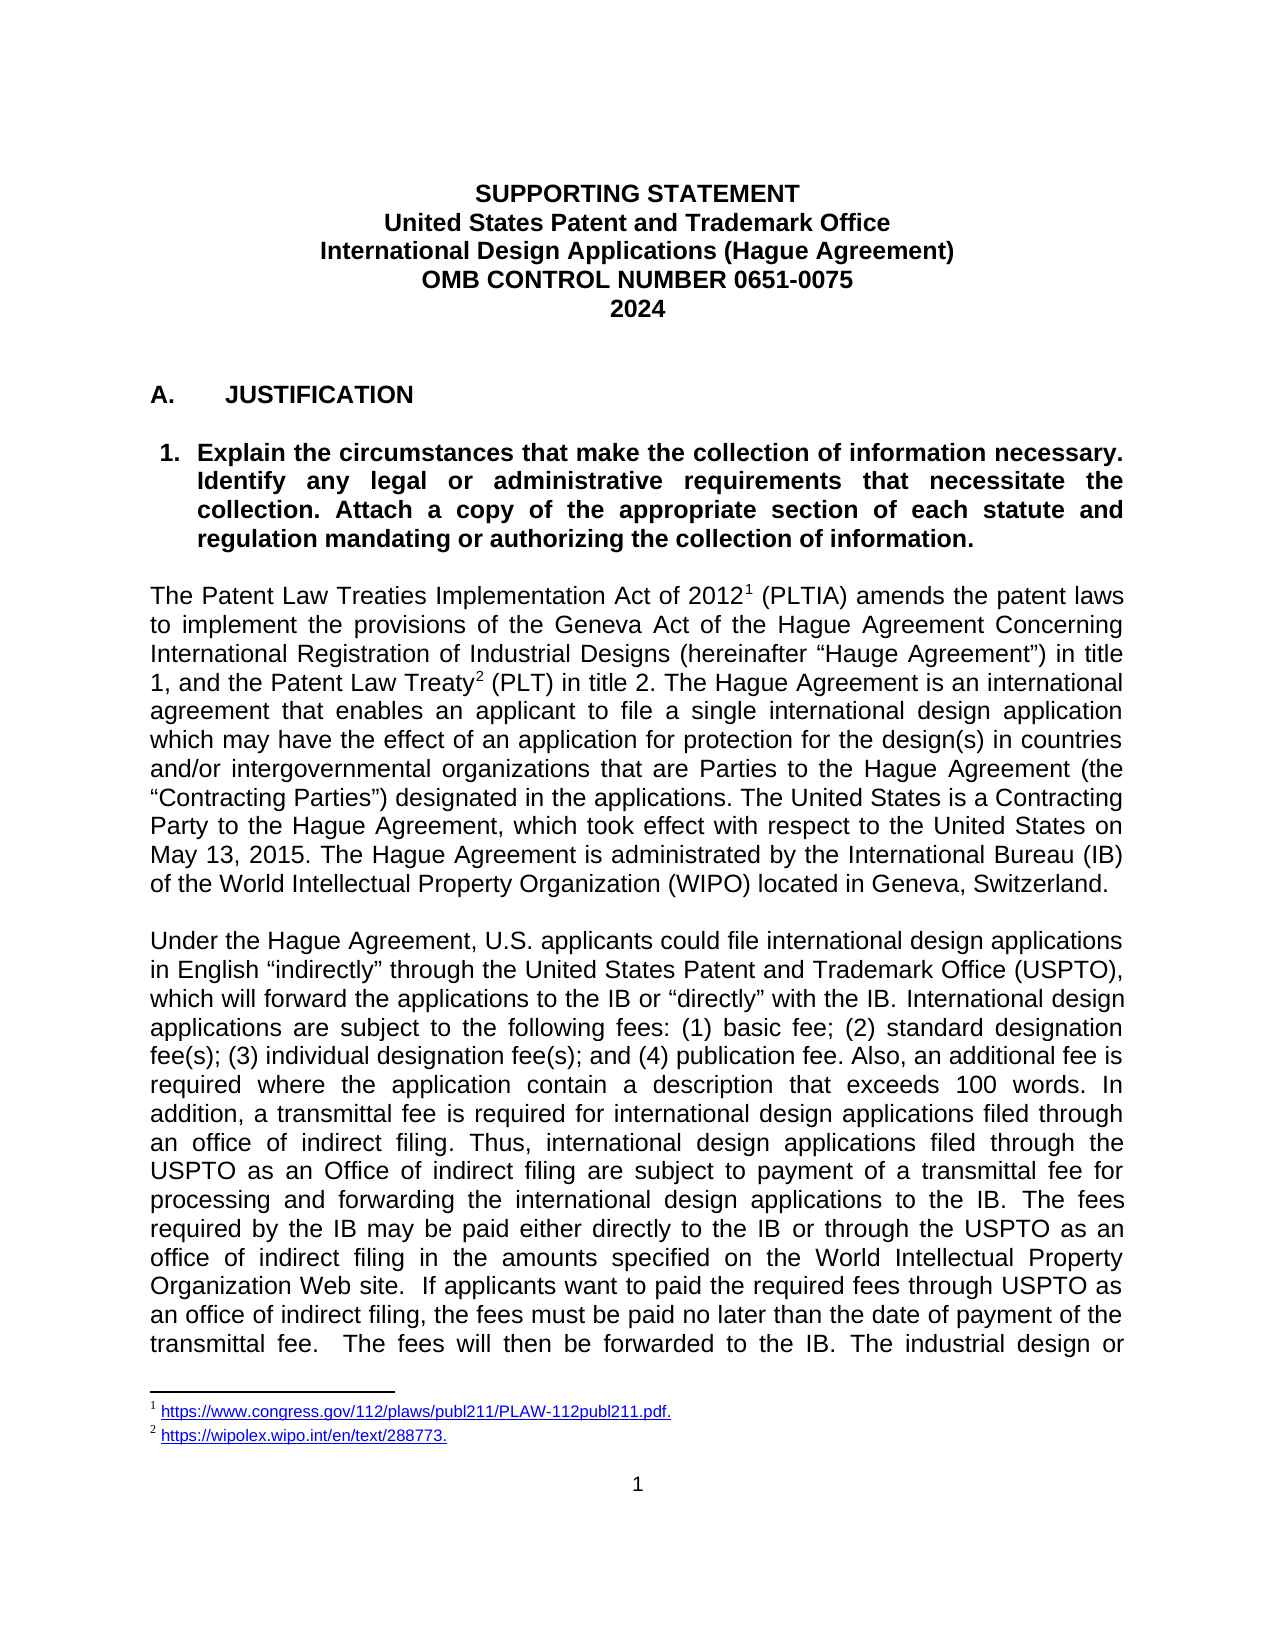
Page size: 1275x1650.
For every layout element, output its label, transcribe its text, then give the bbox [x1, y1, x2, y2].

text 2024 [150, 294, 1125, 322]
text A. JUSTIFICATION [150, 380, 1125, 409]
text The Patent Law Treaties Implementation Act of 2012 (PLTIA) amends the patent laws to implement the provisions of the Geneva Act of the Hague Agreement Concerning International Registration of Industrial Designs (hereinafter “Hauge Agreement”) in title 1, and the Patent Law Treaty (PLT) in title 2. The Hague Agreement is an international agreement that enables an applicant to file a single international design application which may have the effect of an application for protection for the design(s) in countries and/or intergovernmental organizations that are Parties to the Hague Agreement (the “Contracting Parties”) designated in the applications. The United States is a Contracting Party to the Hague Agreement, which took effect with respect to the United States on May 13, 2015. The Hague Agreement is administrated by the International Bureau (IB) of the World Intellectual Property Organization (WIPO) located in Geneva, Switzerland. [150, 581, 1125, 897]
list Explain the circumstances that make the collection of information necessary. Identify any legal or administrative requirements that necessitate the collection. Attach a copy of the appropriate section of each statute and regulation mandating or authorizing the collection of information. [159, 437, 1125, 552]
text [150, 1127, 1125, 1357]
text OMB CONTROL NUMBER 0651-0075 [150, 265, 1125, 294]
text Patent and Trademark Office [150, 207, 1125, 236]
text SUPPORTING STATEMENT [150, 179, 1125, 207]
text International Design Applications (Hague Agreement) [150, 236, 1125, 265]
